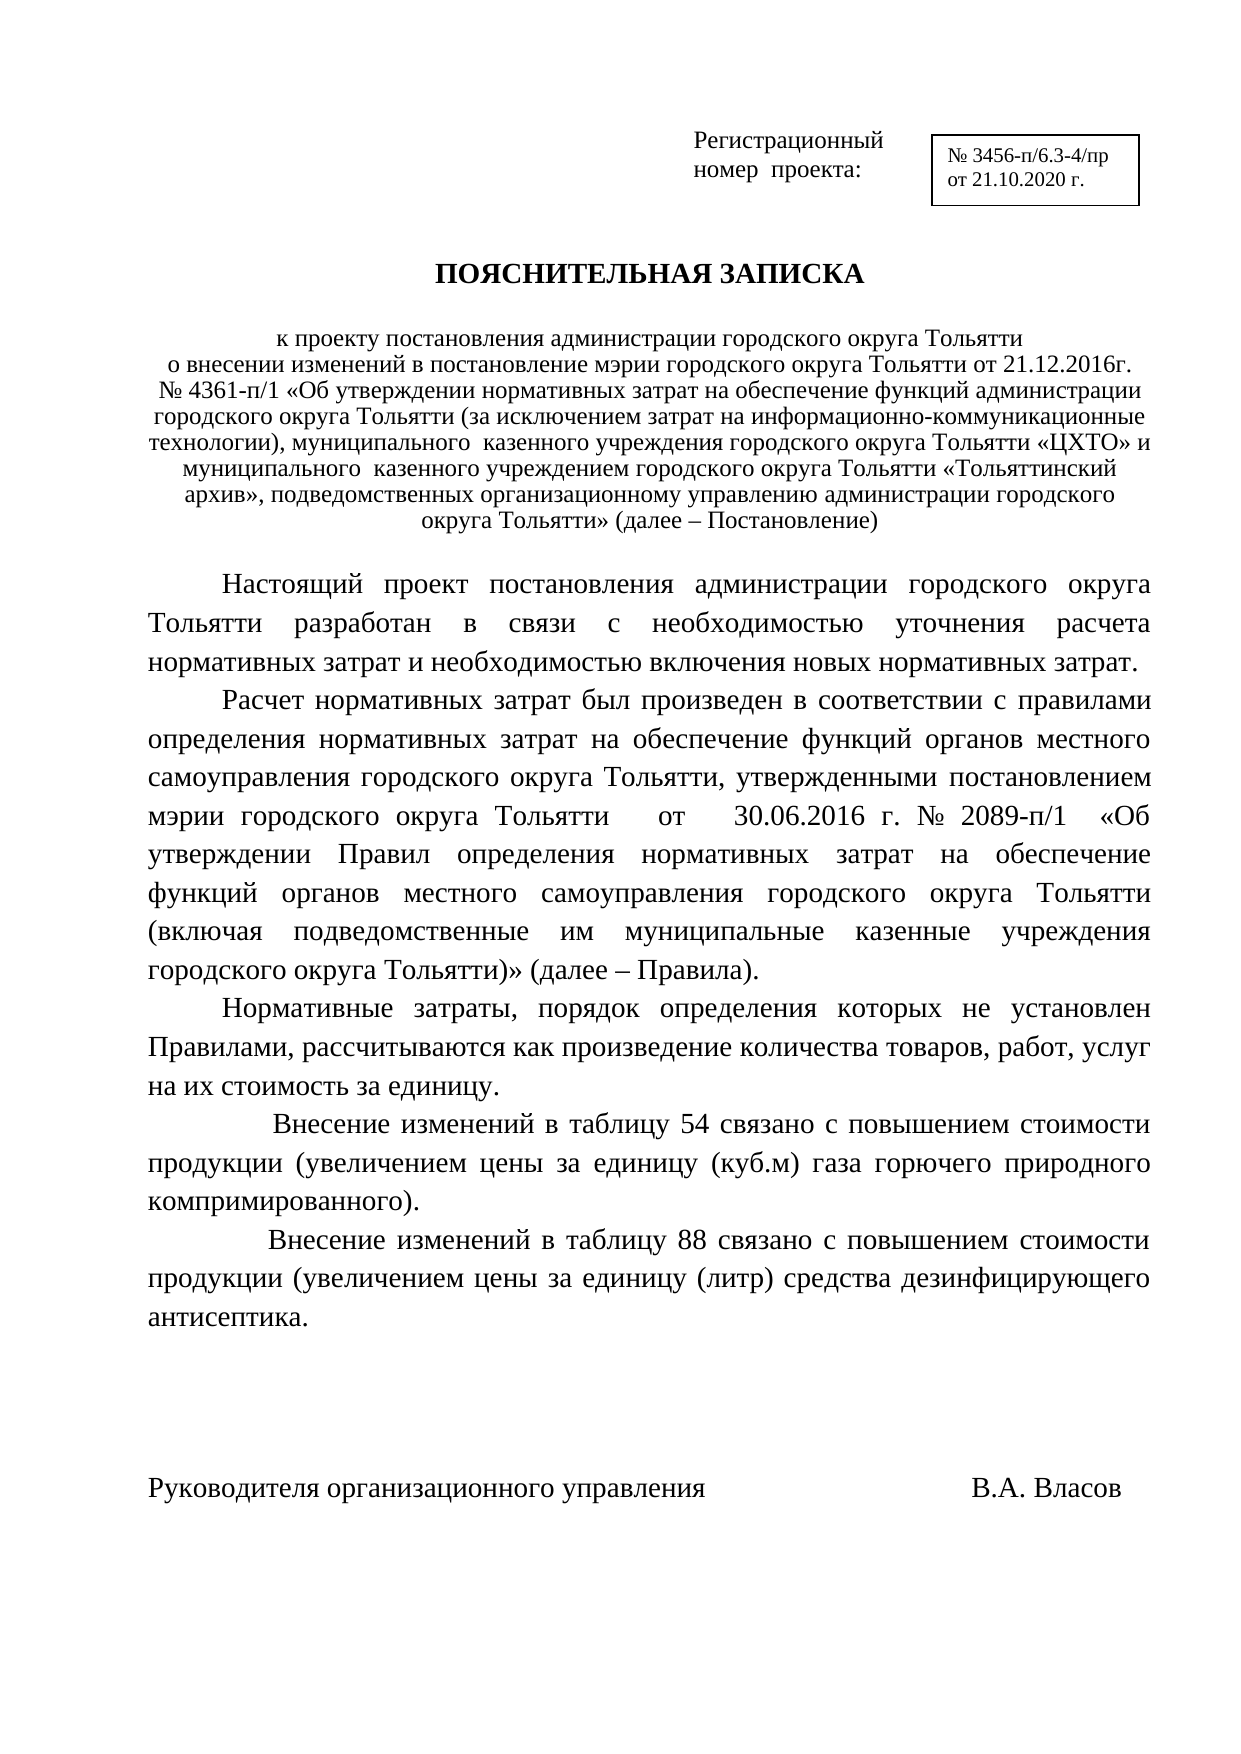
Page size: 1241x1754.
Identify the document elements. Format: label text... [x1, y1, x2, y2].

text Внесение изменений в таблицу 54 связано с повышением стоимости продукции (увеличением цены за единицу (куб.м) газа горючего природного компримированного). [148, 1106, 1152, 1217]
text о внесении изменений в постановление мэрии городского округа Тольятти от 21.12.2016г. [148, 352, 1152, 378]
text Настоящий проект постановления администрации городского округа Тольятти разработан в связи с необходимостью уточнения расчета нормативных затрат и необходимостью включения новых нормативных затрат. [148, 567, 1152, 677]
text Расчет нормативных затрат был произведен в соответствии с правилами определения нормативных затрат на обеспечение функций органов местного самоуправления городского округа Тольятти, утвержденными постановлением мэрии городского округа Тольятти от 30.06.2016 г. № 2089-п/1 «Об утверждении Правил определения нормативных затрат на обеспечение функций органов местного самоуправления городского округа Тольятти (включая подведомственные им муниципальные казенные учреждения городского округа Тольятти)» (далее – Правила). [148, 682, 1152, 986]
text Руководителя организационного управления В.А. Власов [148, 1470, 1152, 1503]
text № 4361-п/1 «Об утверждении нормативных затрат на обеспечение функций администрации городского округа Тольятти (за исключением затрат на информационно-коммуникационные технологии), муниципального казенного учреждения городского округа Тольятти «ЦХТО» и муниципального казенного учреждением городского округа Тольятти «Тольяттинский архив», подведомственных организационному управлению администрации городского округа Тольятти» (далее – Постановление) [148, 378, 1152, 533]
text Внесение изменений в таблицу 88 связано с повышением стоимости продукции (увеличением цены за единицу (литр) средства дезинфицирующего антисептика. [148, 1222, 1152, 1332]
text Нормативные затраты, порядок определения которых не установлен Правилами, рассчитываются как произведение количества товаров, работ, услуг на их стоимость за единицу. [148, 991, 1152, 1101]
text к проекту постановления администрации городского округа Тольятти [148, 323, 1152, 352]
text ПОЯСНИТЕЛЬНАЯ ЗАПИСКА [148, 256, 1152, 290]
